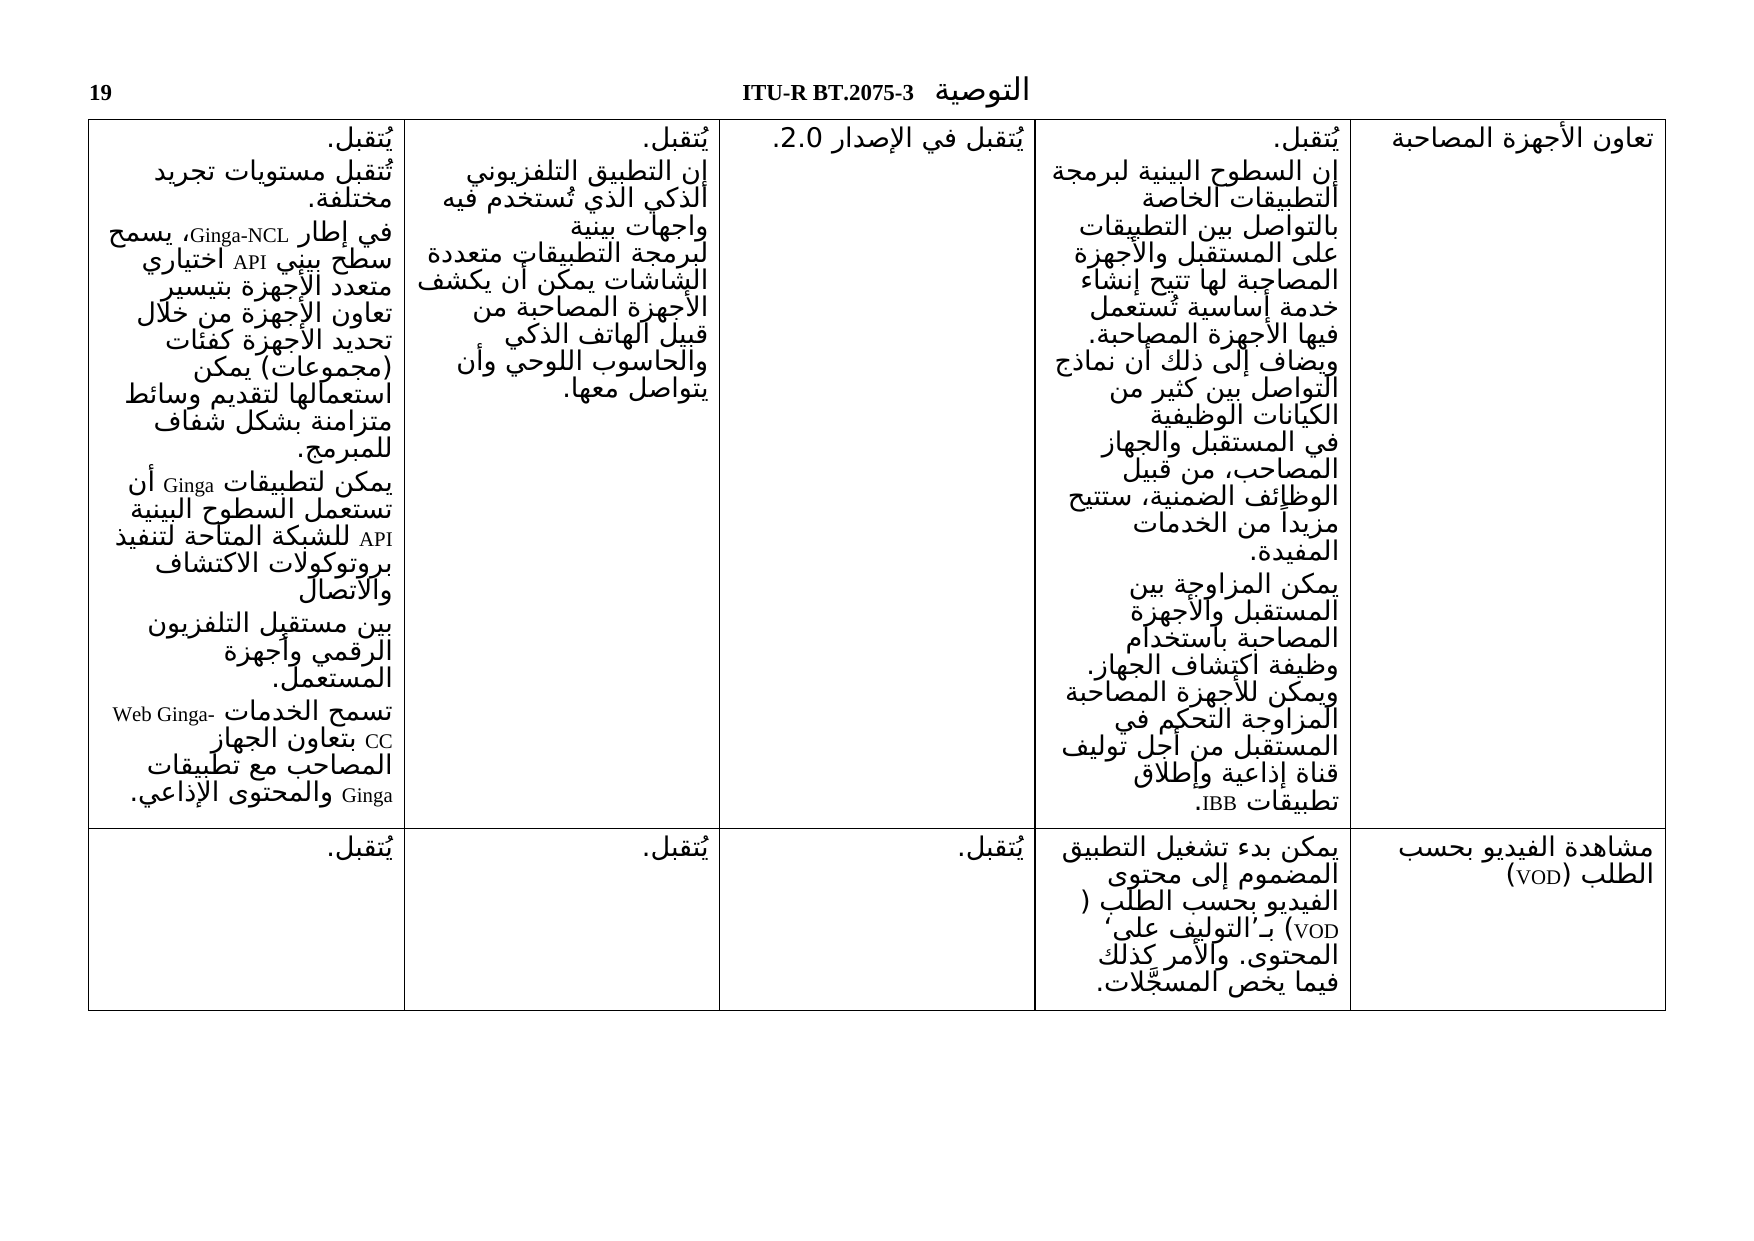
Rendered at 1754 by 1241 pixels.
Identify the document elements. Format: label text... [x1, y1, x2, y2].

table_cell يُتقبل. إن التطبيق التلفزيوني الذكي الذي تُستخدم فيه واجهات بينية لبرمجة التطبيقات متعددة الشاشات يمكن أن يكشف الأجهزة المصاحبة من قبيل الهاتف الذكي والحاسوب اللوحي وأن يتواصل معها. [405, 120, 719, 828]
table_cell يُتقبل. [89, 829, 404, 1009]
table_cell يُتقبل. [405, 829, 719, 1009]
table_cell يُتقبل في الإصدار 2.0. [720, 120, 1034, 828]
table_cell يُتقبل. تُتقبل مستويات تجريد مختلفة. في إطار Ginga-NCL، يسمح سطح بيني API اختياري متعدد الأجهزة بتيسير تعاون الأجهزة من خلال تحديد الأجهزة كفئات (مجموعات) يمكن استعمالها لتقديم وسائط متزامنة بشكل شفاف للمبرمج. يمكن لتطبيقات Ginga أن تستعمل السطوح البينية API للشبكة المتاحة لتنفيذ بروتوكولات الاكتشاف والاتصال بين مستقبِل التلفزيون الرقمي وأجهزة المستعمل. تسمح الخدمات Web Ginga-CC بتعاون الجهاز المصاحب مع تطبيقات Ginga والمحتوى الإذاعي. [89, 120, 404, 828]
table_cell يُتقبل. [720, 829, 1034, 1009]
table_cell يُتقبل. إن السطوح البينية لبرمجة التطبيقات الخاصة بالتواصل بين التطبيقات على المستقبل والأجهزة المصاحبة لها تتيح إنشاء خدمة أساسية تُستعمل فيها الأجهزة المصاحبة. ويضاف إلى ذلك أن نماذج التواصل بين كثير من الكيانات الوظيفية في المستقبل والجهاز المصاحب، من قبيل الوظائف الضمنية، ستتيح مزيداً من الخدمات المفيدة. يمكن المزاوجة بين المستقبل والأجهزة المصاحبة باستخدام وظيفة اكتشاف الجهاز. ويمكن للأجهزة المصاحبة المزاوجة التحكم في المستقبل من أجل توليف قناة إذاعية وإطلاق تطبيقات IBB. [1036, 120, 1350, 828]
table_cell مشاهدة الفيديو بحسب الطلب (VOD) [1351, 829, 1665, 1009]
table_cell تعاون الأجهزة المصاحبة [1351, 120, 1665, 828]
table_cell يمكن بدء تشغيل التطبيق المضموم إلى محتوى الفيديو بحسب الطلب (VOD) بـ’التوليف على‘ المحتوى. والأمر كذلك فيما يخص المسجَّلات. [1036, 829, 1350, 1009]
